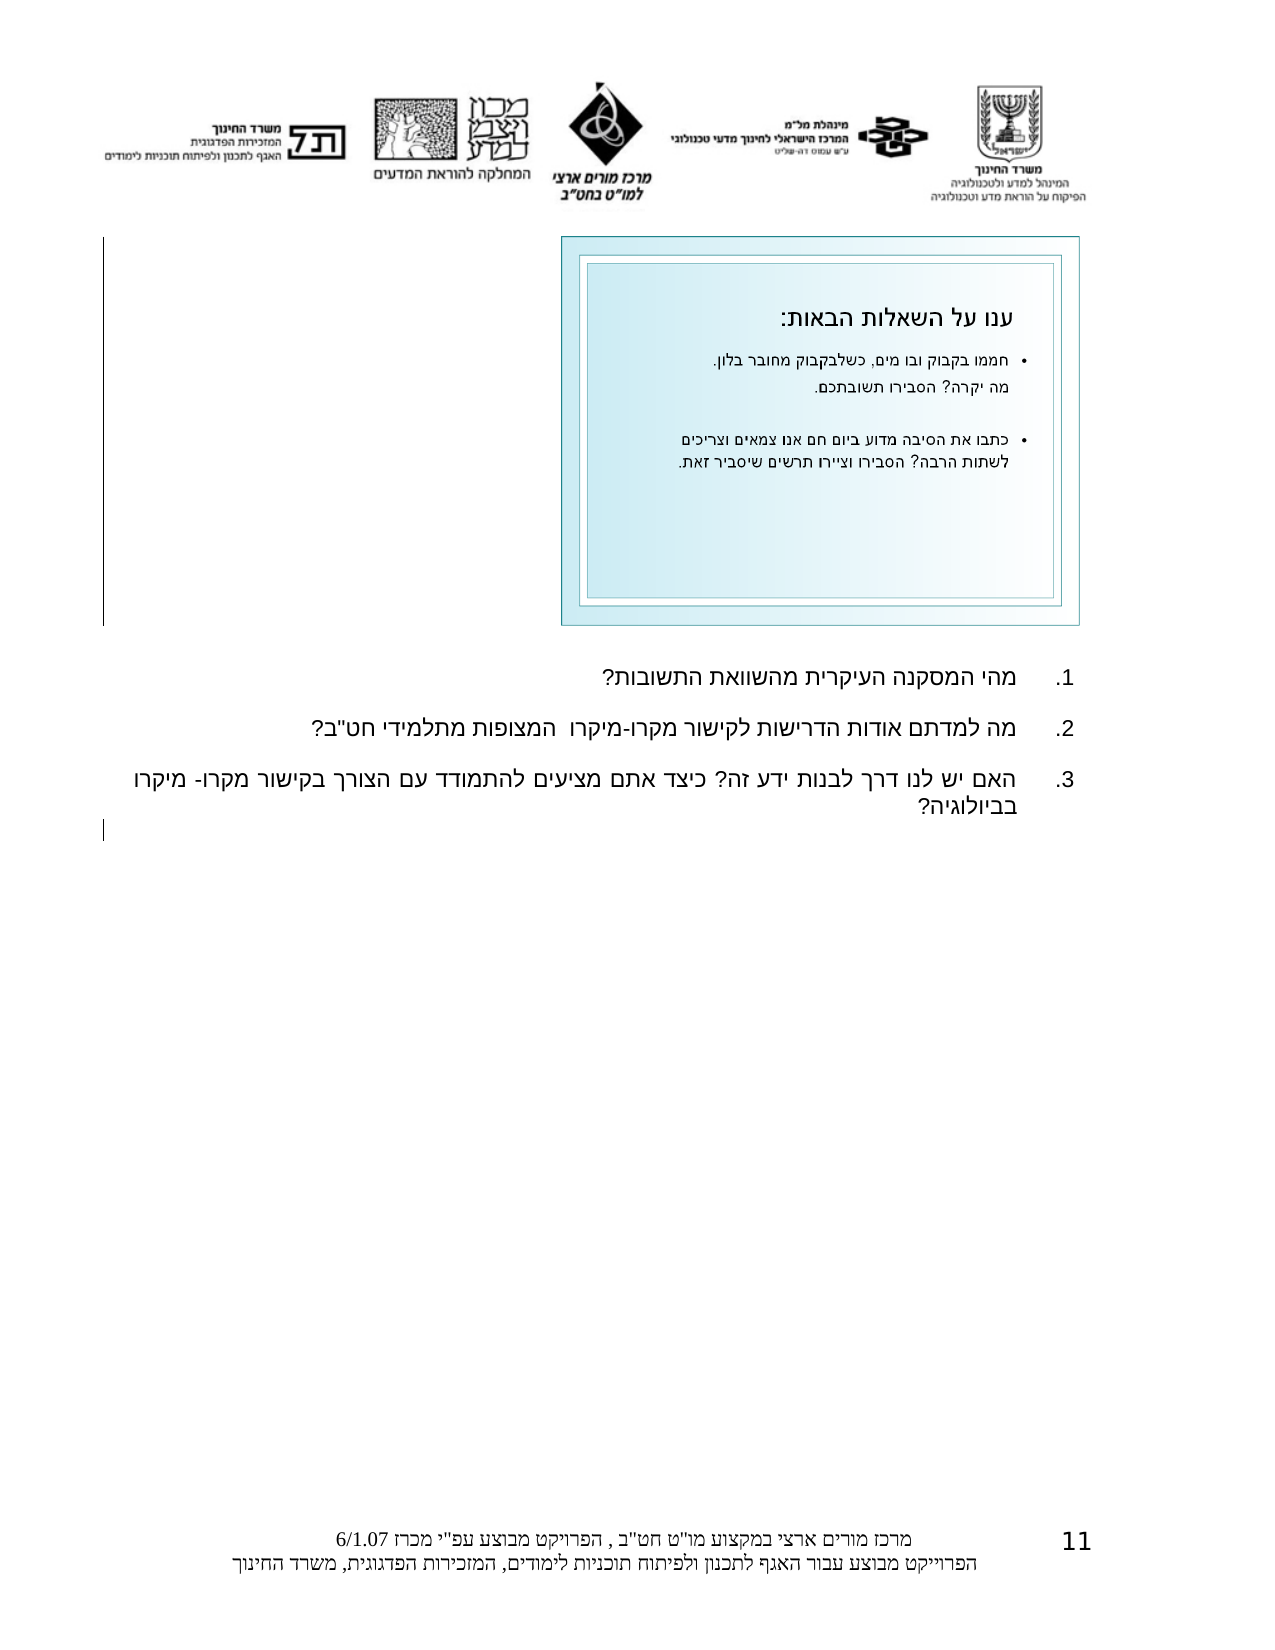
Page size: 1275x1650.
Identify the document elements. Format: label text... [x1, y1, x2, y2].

picture [561, 236, 1080, 626]
picture [89, 75, 1093, 213]
list מה למדתם אודות הדרישות לקישור מקרו-מיקרו המצופות מתלמידי חט"ב? [133, 715, 1055, 741]
list האם יש לנו דרך לבנות ידע זה? כיצד אתם מציעים להתמודד עם הצורך בקישור מקרו- מיקרו בביולוגיה? [133, 766, 1055, 819]
list מהי המסקנה העיקרית מהשוואת התשובות? [133, 664, 1055, 690]
